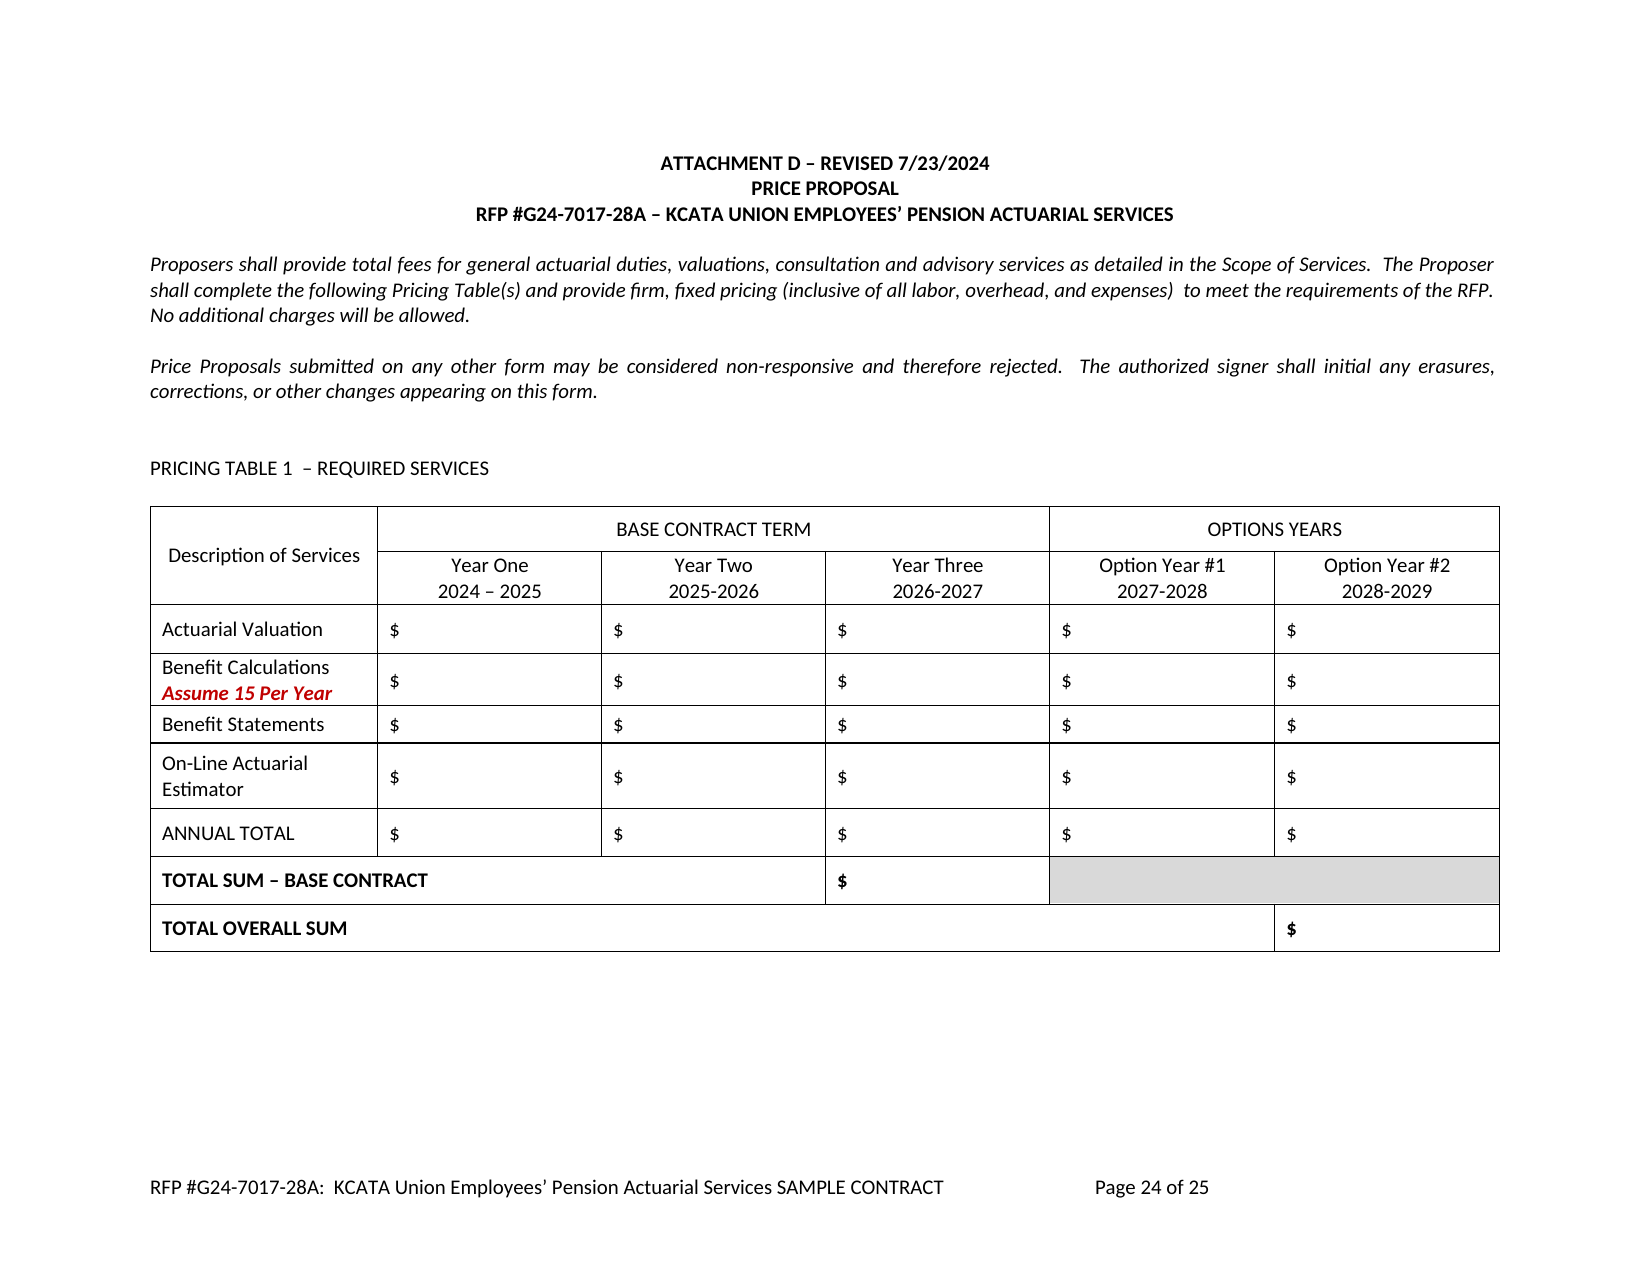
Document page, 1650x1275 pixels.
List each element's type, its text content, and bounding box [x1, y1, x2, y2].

table_cell $ [1275, 654, 1499, 705]
table_cell Option Year #2 [1275, 552, 1499, 577]
table_cell Actuarial Valuation [151, 605, 377, 653]
table_cell $ [826, 744, 1049, 808]
table_header Description of Services [151, 507, 377, 604]
table_cell 2026-2027 [826, 577, 1049, 604]
table_cell $ [1050, 706, 1274, 742]
title Proposers shall provide total fees for general actuarial duties, valuations, consultation and advisory services as detailed in the Scope of Services. The Proposer shall complete the following Pricing Table(s) and provide firm, fixed pricing (inclusive of all labor, overhead, and expenses) to meet the requirements of the RFP. No additional charges will be allowed. [150, 252, 1500, 328]
table_cell 2027-2028 [1050, 577, 1274, 604]
title PRICING TABLE 1 – REQUIRED SERVICES [150, 455, 1500, 480]
table_cell TOTAL SUM – BASE CONTRACT [151, 857, 825, 903]
table_cell $ [826, 654, 1049, 705]
title Price Proposals submitted on any other form may be considered non-responsive and therefore rejected. The authorized signer shall initial any erasures, corrections, or other changes appearing on this form. [150, 353, 1500, 404]
table_cell $ [1050, 654, 1274, 705]
table_cell $ [602, 706, 825, 742]
table_cell $ [378, 706, 601, 742]
table_cell 2024 – 2025 [378, 577, 601, 604]
table_cell $ [826, 706, 1049, 742]
text ATTACHMENT D – REVISED 7/23/2024 [150, 150, 1500, 175]
table_cell $ [1050, 605, 1274, 653]
table_cell $ [1050, 744, 1274, 808]
title RFP #G24-7017-28a – KCATA union EMPLOYEES’ PENSION ACTUARIAL SERVICES [150, 201, 1500, 226]
table_cell $ [1275, 905, 1499, 951]
table_cell 2025-2026 [602, 577, 825, 604]
table_cell $ [602, 654, 825, 705]
table_cell Benefit Statements [151, 706, 377, 742]
table_cell $ [602, 809, 825, 856]
table_cell ANNUAL TOTAL [151, 809, 377, 856]
table_cell $ [826, 857, 1049, 903]
table_cell $ [378, 654, 601, 705]
table_cell $ [378, 744, 601, 808]
table_header BASE CONTRACT TERM [378, 507, 1049, 551]
table_cell 2028-2029 [1275, 577, 1499, 604]
table_cell $ [602, 744, 825, 808]
table_cell Year Three [826, 552, 1049, 577]
table_cell TOTAL OVERALL SUM [151, 905, 1274, 951]
table_cell $ [826, 809, 1049, 856]
table_cell $ [1275, 809, 1499, 856]
table_cell $ [826, 605, 1049, 653]
table_cell Year Two [602, 552, 825, 577]
table_cell $ [1275, 744, 1499, 808]
table_cell On-Line Actuarial Estimator [151, 744, 377, 808]
table_cell Benefit Calculations Assume 15 Per Year [151, 654, 377, 705]
table_cell Year One [378, 552, 601, 577]
table_header OPTIONS YEARS [1050, 507, 1499, 551]
table_cell $ [1050, 809, 1274, 856]
table_cell $ [1275, 605, 1499, 653]
table_cell $ [378, 605, 601, 653]
table_cell $ [602, 605, 825, 653]
table_cell Option Year #1 [1050, 552, 1274, 577]
text PRICE PROPOSAL [150, 175, 1500, 201]
table_cell $ [1275, 706, 1499, 742]
table_cell [1050, 857, 1499, 903]
table_cell $ [378, 809, 601, 856]
